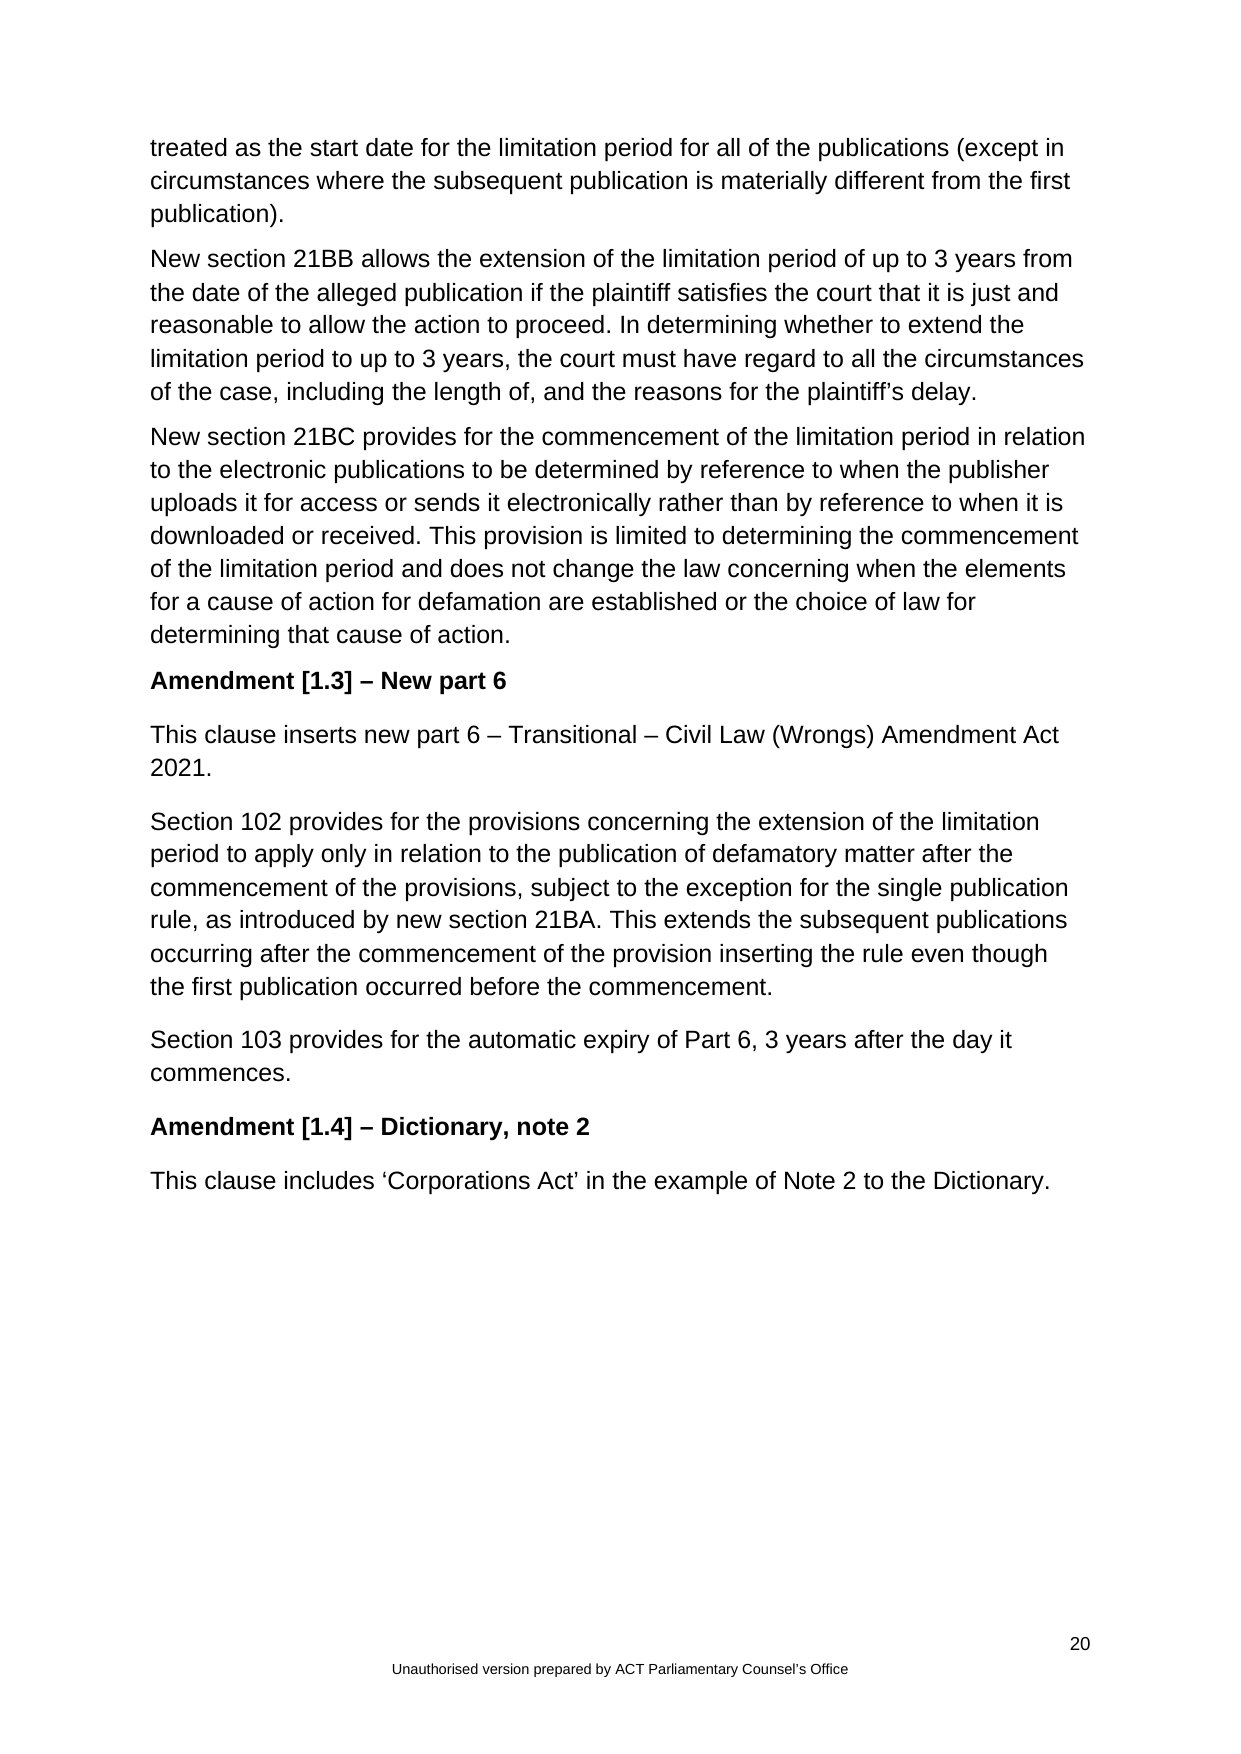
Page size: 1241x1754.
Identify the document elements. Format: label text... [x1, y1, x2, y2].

text This clause inserts new part 6 – Transitional – Civil Law (Wrongs) Amendment Act 2021. [150, 719, 1090, 781]
text Section 103 provides for the automatic expiry of Part 6, 3 years after the day it commences. [150, 1025, 1090, 1087]
text New section 21BC provides for the commencement of the limitation period in relation to the electronic publications to be determined by reference to when the publisher uploads it for access or sends it electronically rather than by reference to when it is downloaded or received. This provision is limited to determining the commencement of the limitation period and does not change the law concerning when the elements for a cause of action for defamation are established or the choice of law for determining that cause of action. [150, 422, 1095, 649]
text New section 21BB allows the extension of the limitation period of up to 3 years from the date of the alleged publication if the plaintiff satisfies the court that it is just and reasonable to allow the action to proceed. In determining whether to extend the limitation period to up to 3 years, the court must have regard to all the circumstances of the case, including the length of, and the reasons for the plaintiff’s delay. [150, 244, 1095, 405]
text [150, 133, 1095, 228]
text Section 102 provides for the provisions concerning the extension of the limitation period to apply only in relation to the publication of defamatory matter after the commencement of the provisions, subject to the exception for the single publication rule, as introduced by new section 21BA. This extends the subsequent publications occurring after the commencement of the provision inserting the rule even though the first publication occurred before the commencement. [150, 806, 1090, 1000]
text Amendment [1.3] – New part 6 [150, 666, 1090, 694]
text This clause includes ‘Corporations Act’ in the example of Note 2 to the Dictionary. [150, 1166, 1090, 1195]
text Amendment [1.4] – Dictionary, note 2 [150, 1112, 1090, 1141]
